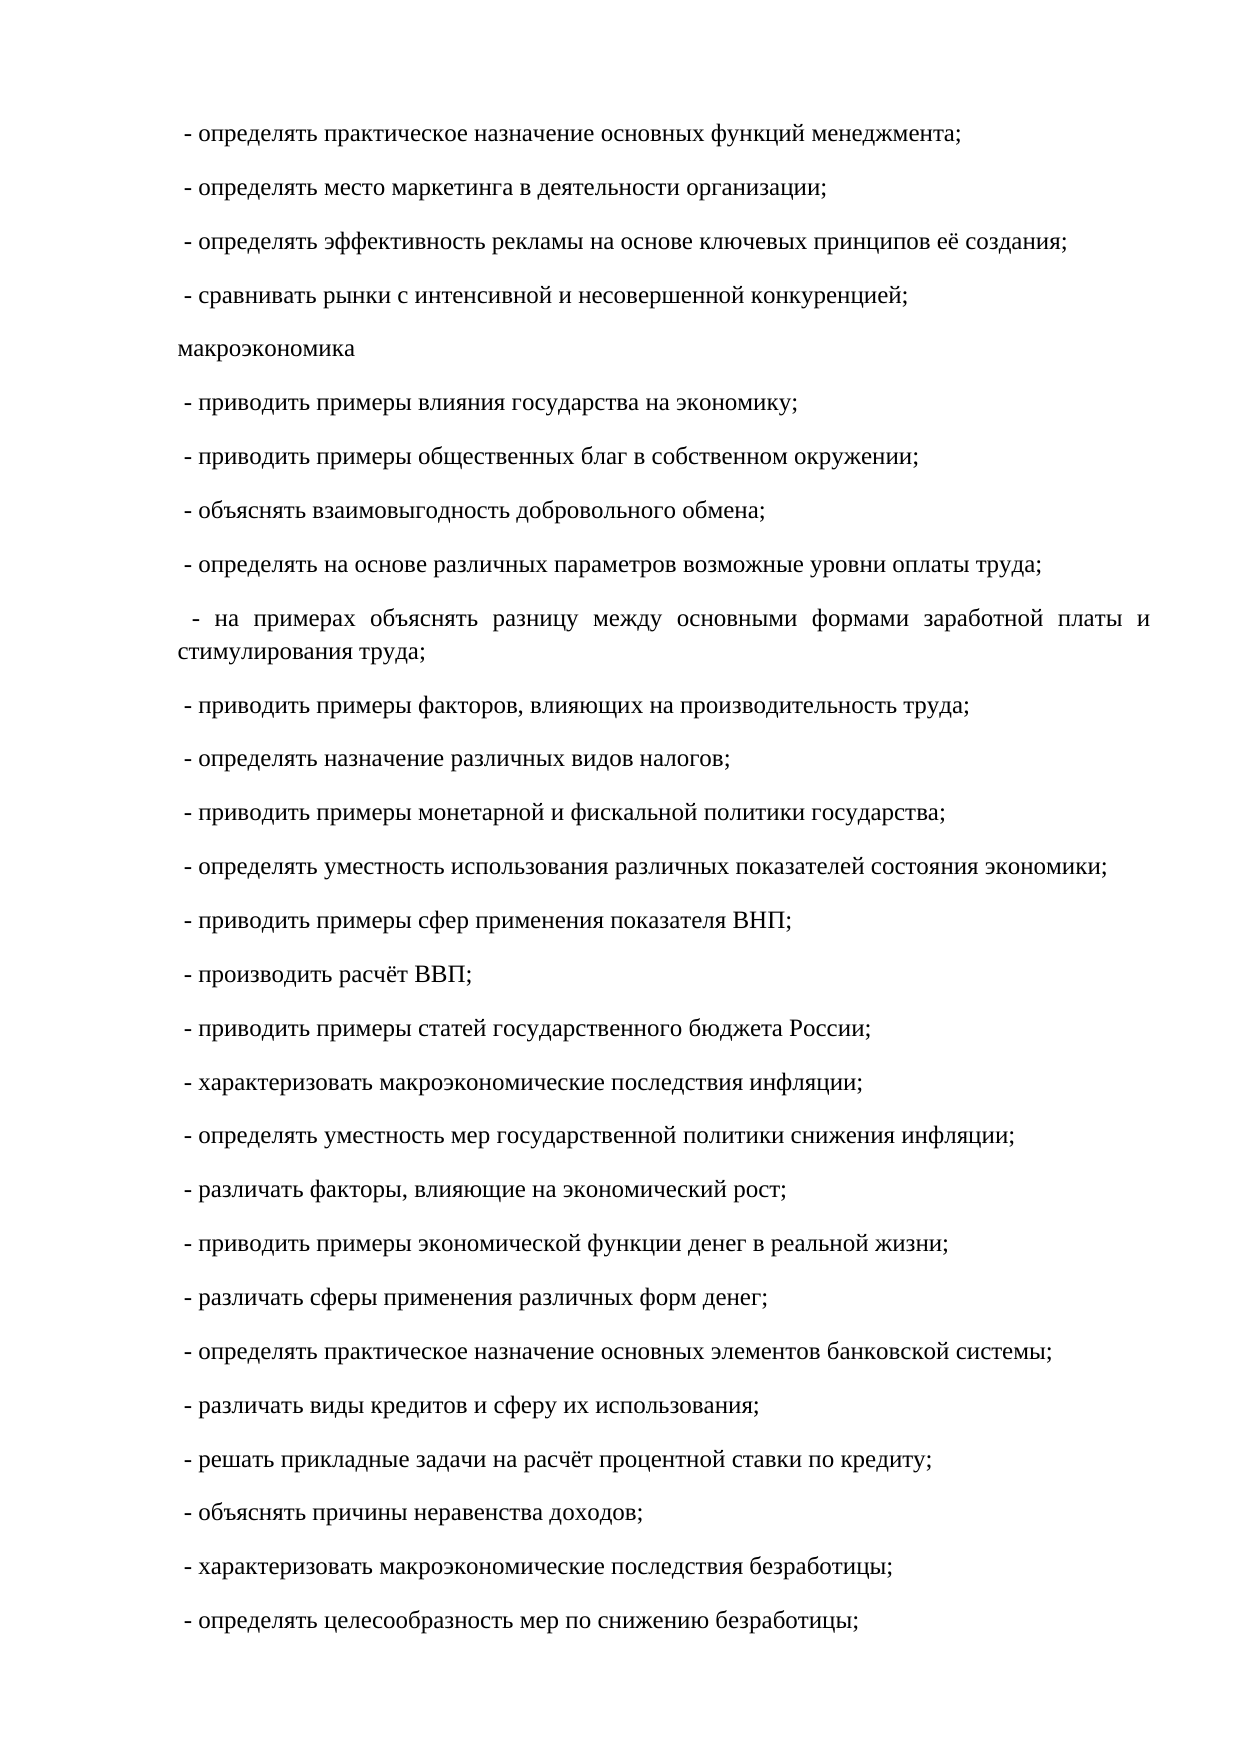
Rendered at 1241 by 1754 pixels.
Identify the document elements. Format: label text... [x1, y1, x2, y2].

text - приводить примеры сфер применения показателя ВНП; [177, 905, 1152, 934]
text - различать виды кредитов и сферу их использования; [177, 1390, 1152, 1418]
text - различать сферы применения различных форм денег; [177, 1282, 1152, 1311]
text - характеризовать макроэкономические последствия безработицы; [177, 1551, 1152, 1580]
text - на примерах объяснять разницу между основными формами заработной платы и стимулирования труда; [177, 603, 1152, 664]
text - приводить примеры влияния государства на экономику; [177, 387, 1152, 416]
text - приводить примеры статей государственного бюджета России; [177, 1013, 1152, 1042]
text - производить расчёт ВВП; [177, 959, 1152, 988]
text - характеризовать макроэкономические последствия инфляции; [177, 1067, 1152, 1095]
text - различать факторы, влияющие на экономический рост; [177, 1174, 1152, 1203]
text - приводить примеры общественных благ в собственном окружении; [177, 441, 1152, 470]
text макроэкономика [177, 333, 1152, 362]
text - определять практическое назначение основных элементов банковской системы; [177, 1336, 1152, 1365]
text - определять назначение различных видов налогов; [177, 743, 1152, 772]
text - сравнивать рынки с интенсивной и несовершенной конкуренцией; [177, 280, 1152, 308]
text - определять эффективность рекламы на основе ключевых принципов её создания; [177, 226, 1152, 254]
text - определять практическое назначение основных функций менеджмента; [177, 118, 1152, 147]
text - определять целесообразность мер по снижению безработицы; [177, 1605, 1152, 1634]
text - приводить примеры экономической функции денег в реальной жизни; [177, 1228, 1152, 1257]
text - определять уместность использования различных показателей состояния экономики; [177, 851, 1152, 880]
text - приводить примеры монетарной и фискальной политики государства; [177, 797, 1152, 826]
text - объяснять взаимовыгодность добровольного обмена; [177, 495, 1152, 524]
text - определять уместность мер государственной политики снижения инфляции; [177, 1121, 1152, 1149]
text - объяснять причины неравенства доходов; [177, 1497, 1152, 1526]
text - приводить примеры факторов, влияющих на производительность труда; [177, 690, 1152, 718]
text - определять на основе различных параметров возможные уровни оплаты труда; [177, 549, 1152, 578]
text - решать прикладные задачи на расчёт процентной ставки по кредиту; [177, 1444, 1152, 1472]
text - определять место маркетинга в деятельности организации; [177, 172, 1152, 201]
